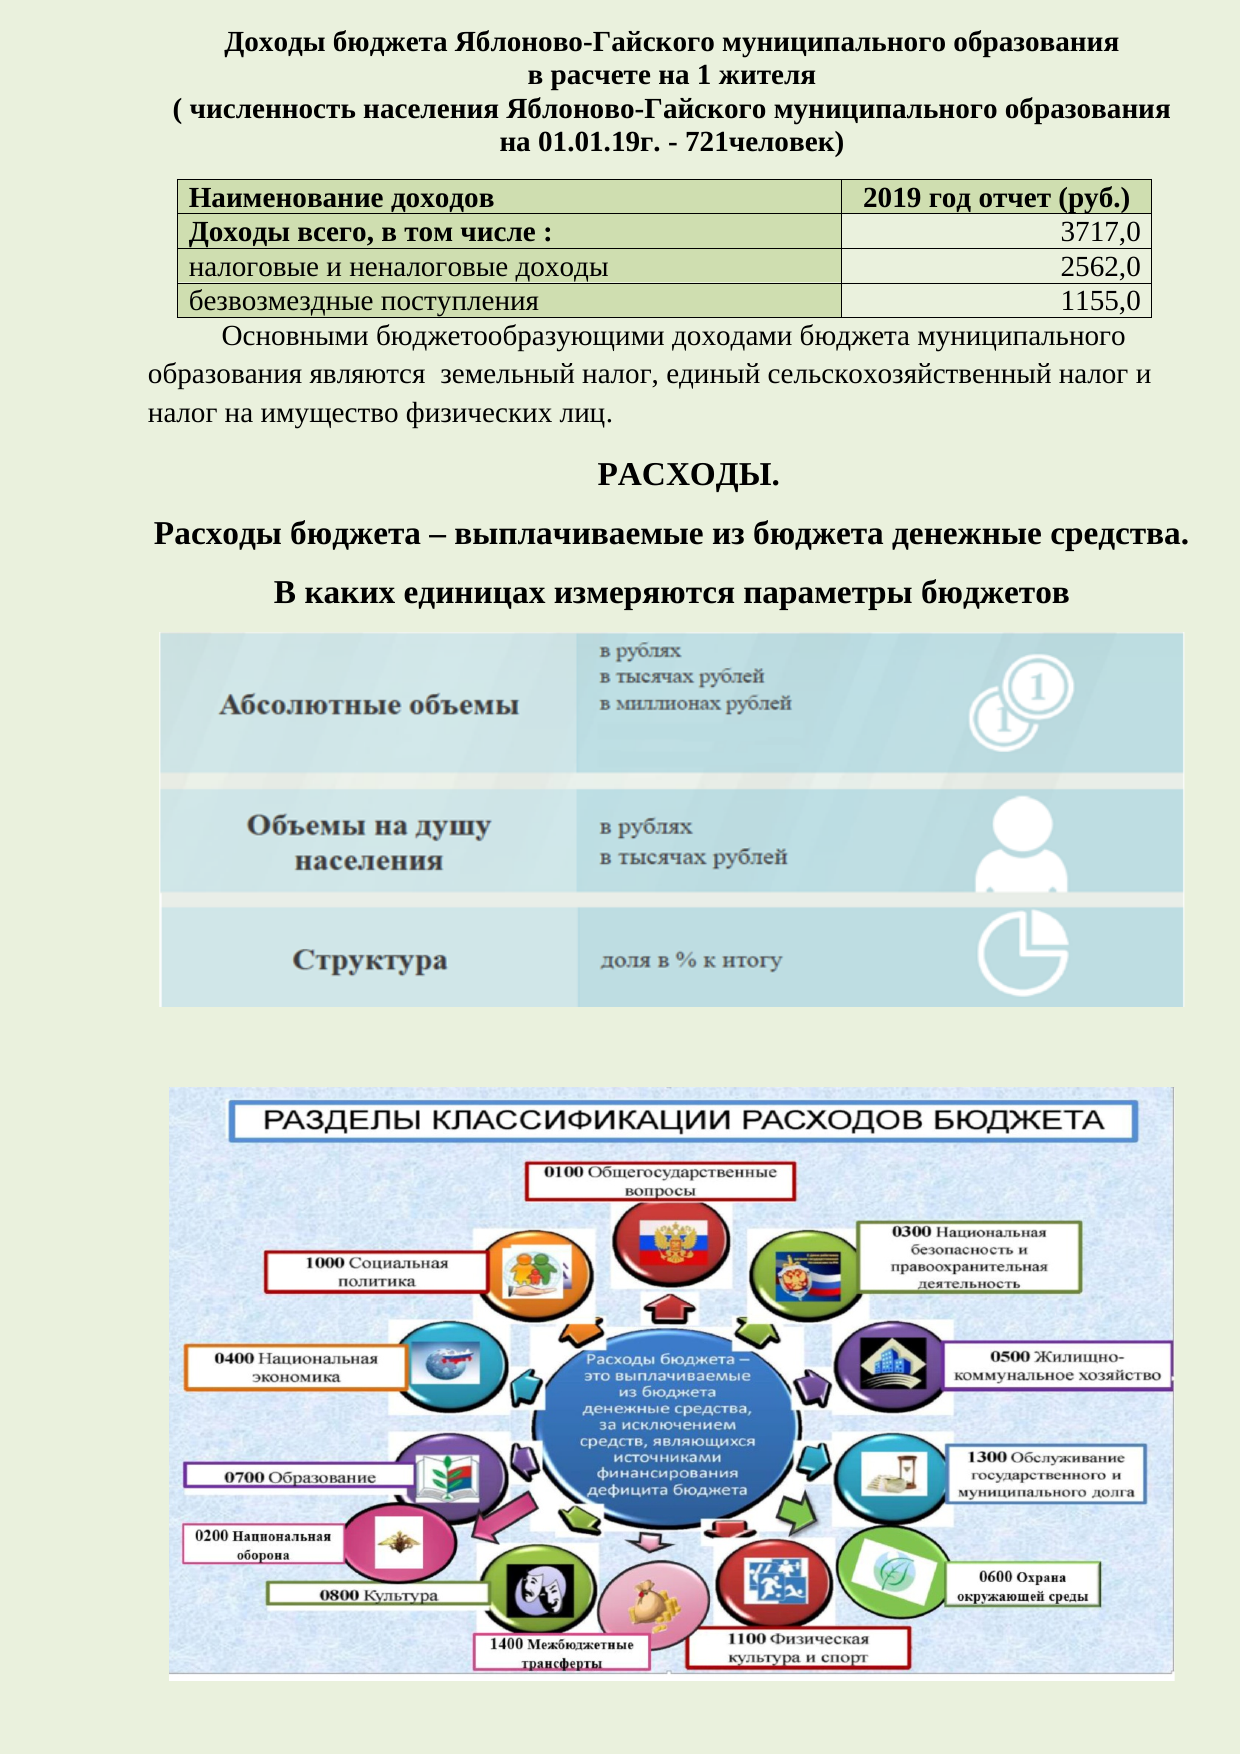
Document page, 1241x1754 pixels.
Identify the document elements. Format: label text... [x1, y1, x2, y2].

text Расходы бюджета – выплачиваемые из бюджета денежные средства. [148, 514, 1196, 552]
text Доходы бюджета Яблоново-Гайского муниципального образования [148, 24, 1196, 57]
text РАСХОДЫ. [148, 454, 1196, 493]
table_cell налоговые и неналоговые доходы [178, 249, 841, 282]
picture [169, 1087, 1175, 1681]
text Основными бюджетообразующими доходами бюджета муниципального образования являются земельный налог, единый сельскохозяйственный налог и налог на имущество физических лиц. [148, 318, 1196, 429]
table_cell безвозмездные поступления [178, 284, 841, 317]
table_cell 1155,0 [842, 284, 1151, 317]
picture [159, 632, 1185, 1007]
text в расчете на 1 жителя [148, 57, 1196, 91]
table_cell 2562,0 [842, 249, 1151, 282]
table_header Наименование доходов [178, 180, 841, 213]
table_cell Доходы всего, в том числе : [178, 214, 841, 248]
table_cell 3717,0 [842, 214, 1151, 248]
text ( численность населения Яблоново-Гайского муниципального образования [148, 91, 1196, 124]
text на 01.01.19г. - 721человек) [148, 124, 1196, 158]
table_header 2019 год отчет (руб.) [842, 180, 1151, 213]
text В каких единицах измеряются параметры бюджетов [148, 573, 1196, 611]
